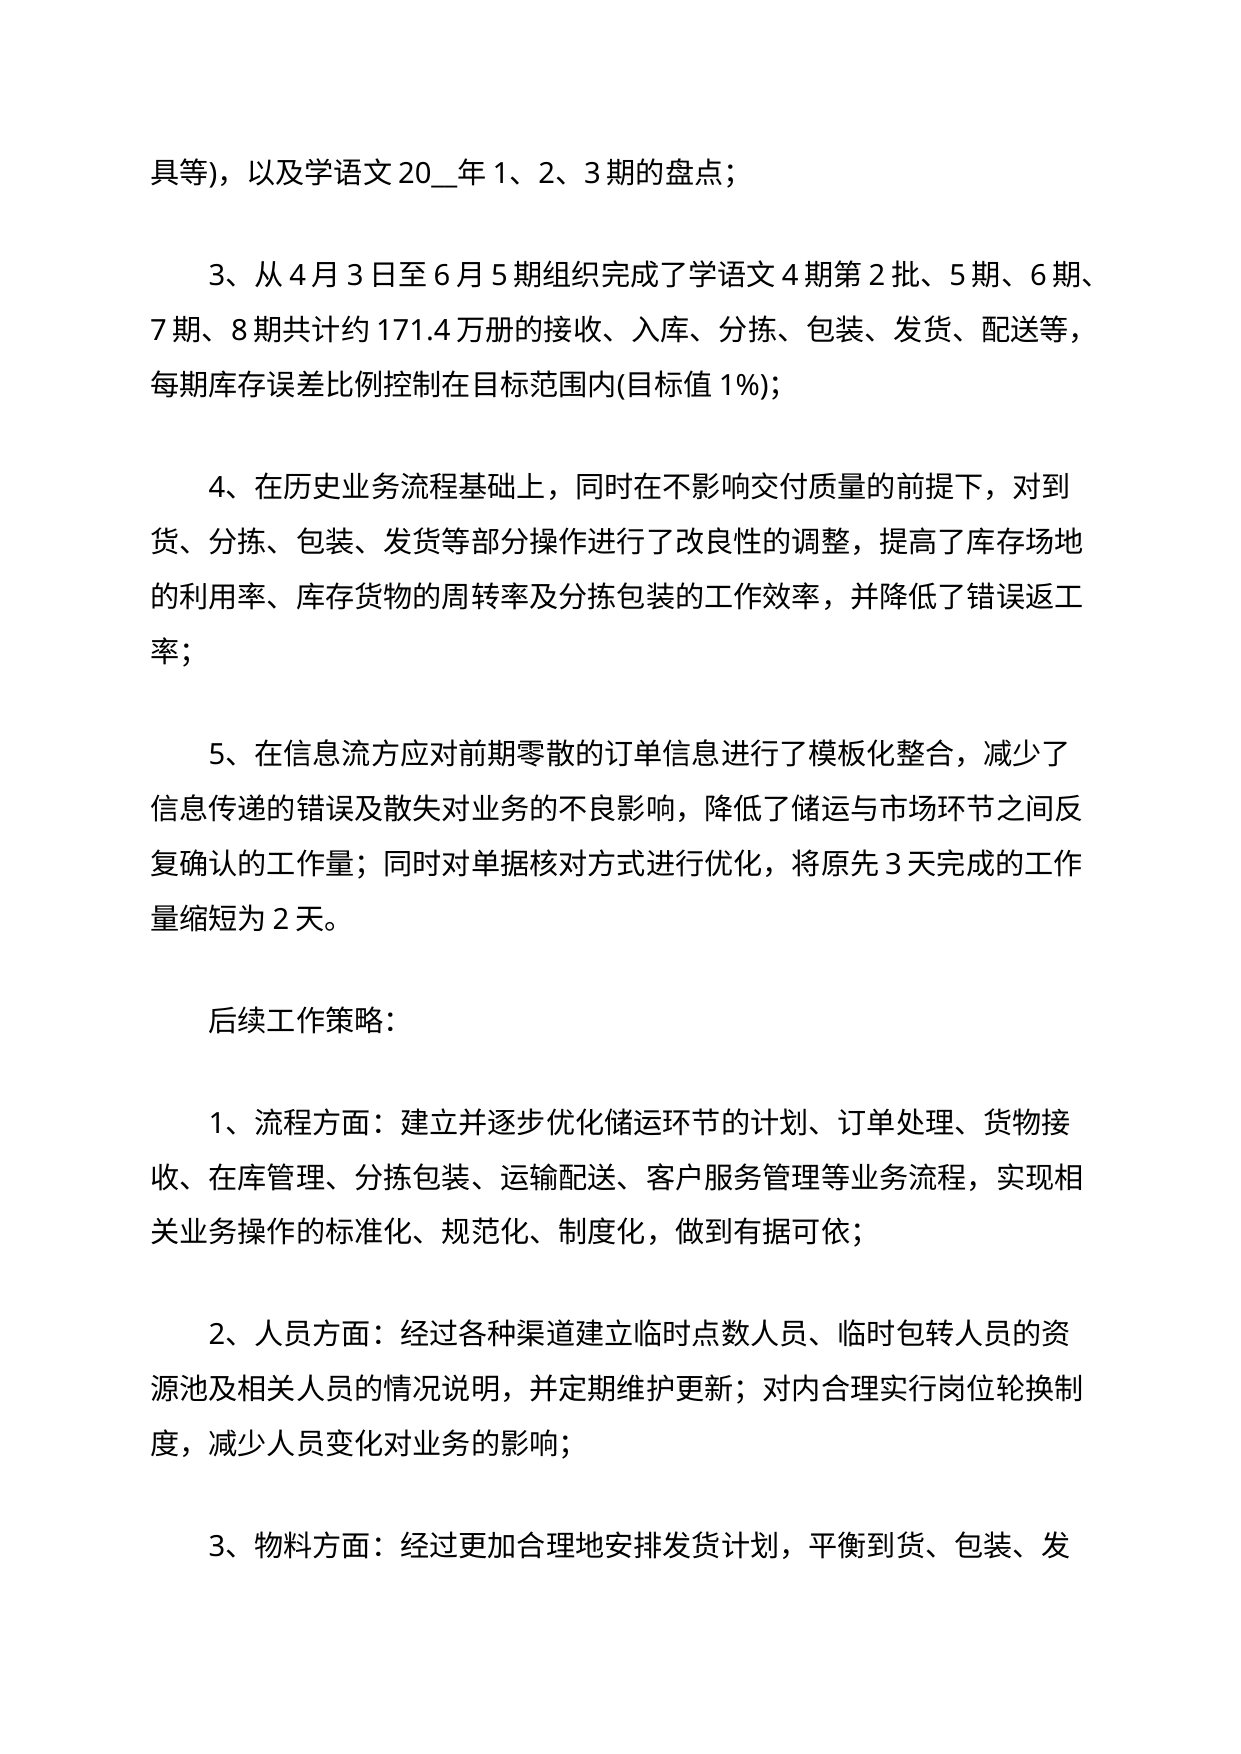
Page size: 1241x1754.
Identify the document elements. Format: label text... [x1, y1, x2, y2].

text 1、流程方面：建立并逐步优化储运环节的计划、订单处理、货物接收、在库管理、分拣包装、运输配送、客户服务管理等业务流程，实现相关业务操作的标准化、规范化、制度化，做到有据可依； [150, 1099, 1090, 1251]
text 4、在历史业务流程基础上，同时在不影响交付质量的前提下，对到货、分拣、包装、发货等部分操作进行了改良性的调整，提高了库存场地的利用率、库存货物的周转率及分拣包装的工作效率，并降低了错误返工率； [150, 464, 1090, 671]
text 5、在信息流方应对前期零散的订单信息进行了模板化整合，减少了信息传递的错误及散失对业务的不良影响，降低了储运与市场环节之间反复确认的工作量；同时对单据核对方式进行优化，将原先3天完成的工作量缩短为2天。 [150, 731, 1090, 938]
text 2、人员方面：经过各种渠道建立临时点数人员、临时包转人员的资源池及相关人员的情况说明，并定期维护更新；对内合理实行岗位轮换制度，减少人员变化对业务的影响； [150, 1311, 1090, 1463]
text 后续工作策略： [150, 997, 1090, 1040]
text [150, 1522, 1090, 1565]
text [150, 150, 1090, 192]
text 3、从4月3日至6月5期组织完成了学语文4期第2批、5期、6期、7期、8期共计约171.4万册的接收、入库、分拣、包装、发货、配送等，每期库存误差比例控制在目标范围内(目标值1%)； [150, 252, 1090, 404]
